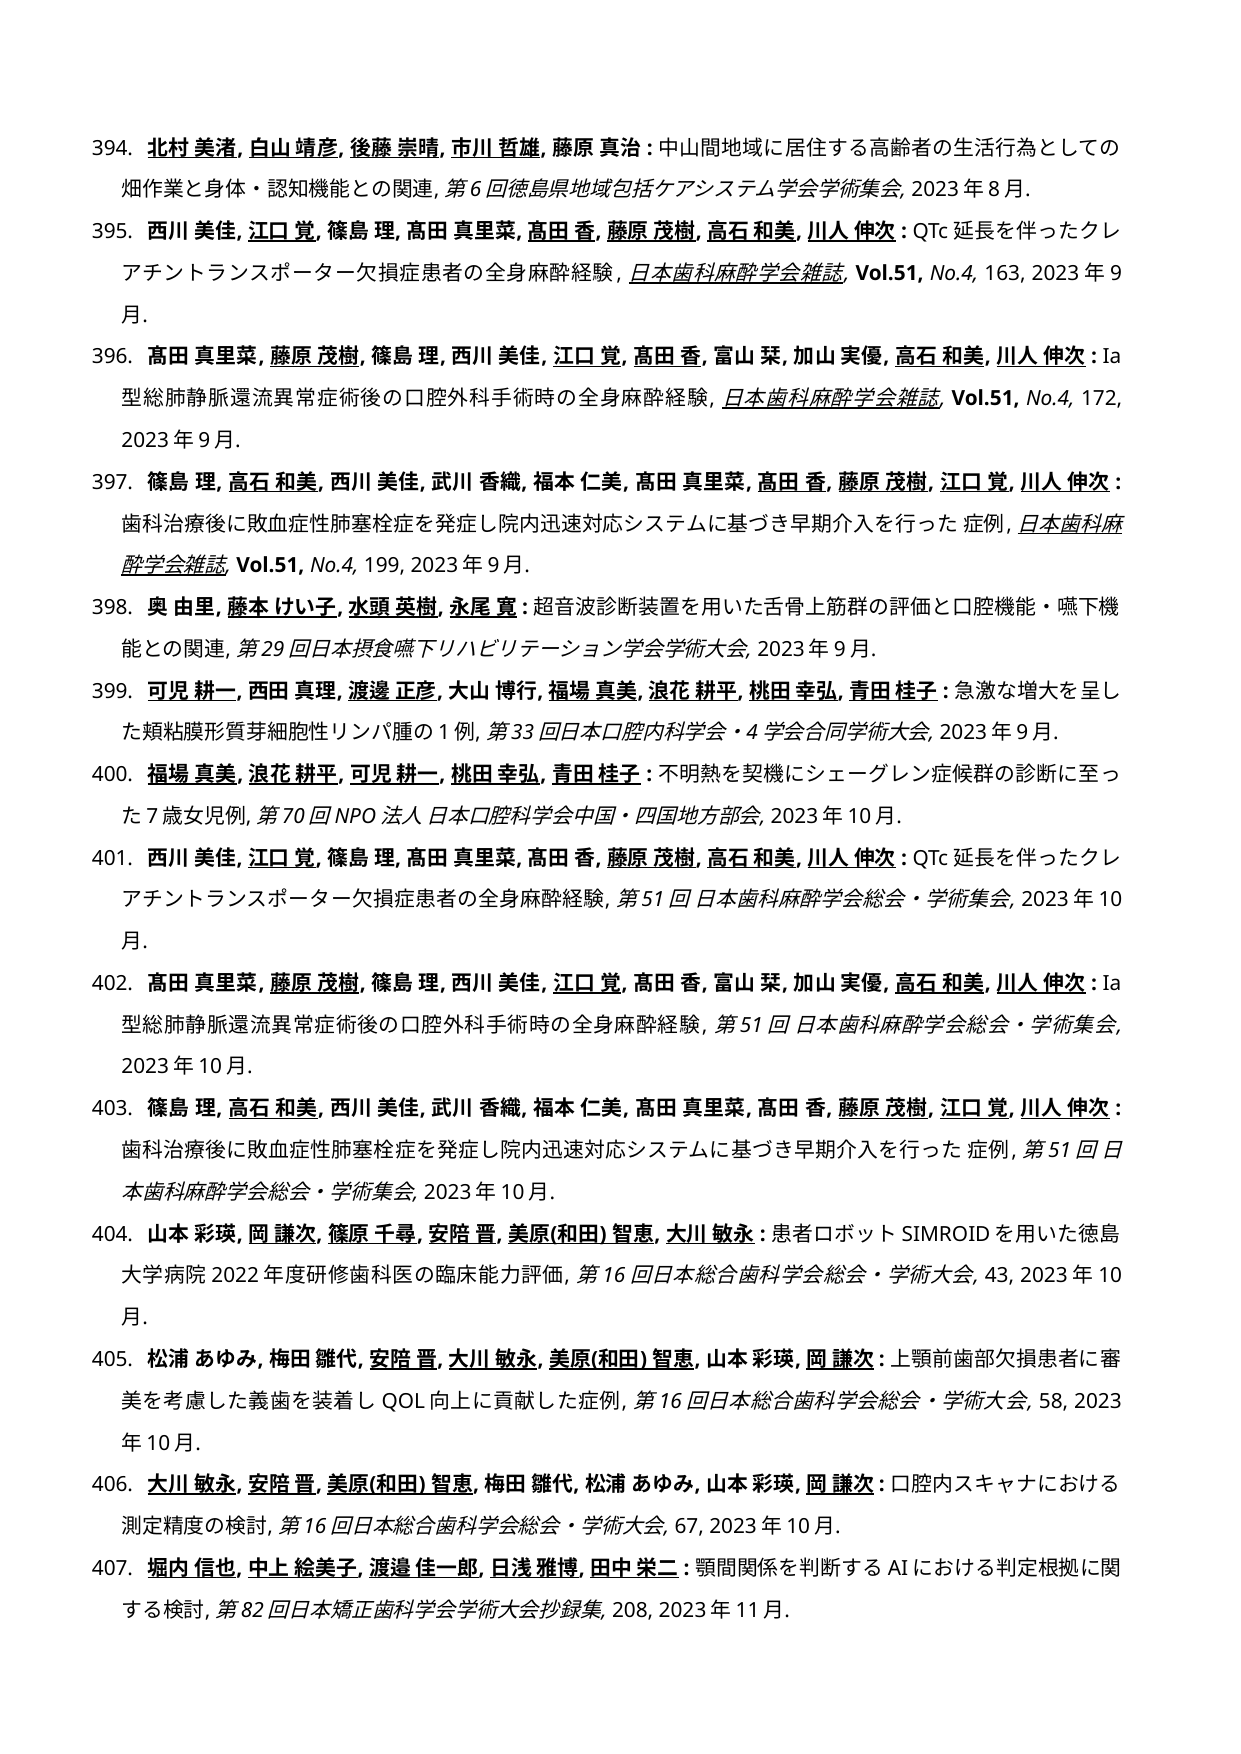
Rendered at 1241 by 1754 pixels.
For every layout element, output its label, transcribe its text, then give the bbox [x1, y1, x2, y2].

list 可児 耕一, 西田 真理, 渡邊 正彦, 大山 博行, 福場 真美, 浪花 耕平, 桃田 幸弘, 青田 桂子 : 急激な増大を呈した頬粘膜形質芽細胞性リンパ腫の1例, 第33回日本口腔内科学会・4学会合同学術大会, 2023年9月. [92, 668, 1122, 752]
list 堀内 信也, 中上 絵美子, 渡邉 佳一郎, 日浅 雅博, 田中 栄二 : 顎間関係を判断するAIにおける判定根拠に関する検討, 第82回日本矯正歯科学会学術大会抄録集, 208, 2023年11月. [92, 1545, 1122, 1629]
list 篠島 理, 高石 和美, 西川 美佳, 武川 香織, 福本 仁美, 髙田 真里菜, 髙田 香, 藤原 茂樹, 江口 覚, 川人 伸次 : 歯科治療後に敗血症性肺塞栓症を発症し院内迅速対応システムに基づき早期介入を行った 症例, 日本歯科麻酔学会雑誌, Vol.51, No.4, 199, 2023年9月. [92, 459, 1122, 584]
list 松浦 あゆみ, 梅田 雛代, 安陪 晋, 大川 敏永, 美原(和田) 智恵, 山本 彩瑛, 岡 謙次 : 上顎前歯部欠損患者に審美を考慮した義歯を装着しQOL向上に貢献した症例, 第16回日本総合歯科学会総会・学術大会, 58, 2023年10月. [92, 1336, 1122, 1462]
list 奥 由里, 藤本 けい子, 水頭 英樹, 永尾 寛 : 超音波診断装置を用いた舌骨上筋群の評価と口腔機能・嚥下機能との関連, 第29回日本摂食嚥下リハビリテーション学会学術大会, 2023年9月. [92, 584, 1122, 668]
list 大川 敏永, 安陪 晋, 美原(和田) 智恵, 梅田 雛代, 松浦 あゆみ, 山本 彩瑛, 岡 謙次 : 口腔内スキャナにおける測定精度の検討, 第16回日本総合歯科学会総会・学術大会, 67, 2023年10月. [92, 1462, 1122, 1545]
list 山本 彩瑛, 岡 謙次, 篠原 千尋, 安陪 晋, 美原(和田) 智恵, 大川 敏永 : 患者ロボットSIMROIDを用いた徳島大学病院2022年度研修歯科医の臨床能力評価, 第16回日本総合歯科学会総会・学術大会, 43, 2023年10月. [92, 1211, 1122, 1336]
list 篠島 理, 高石 和美, 西川 美佳, 武川 香織, 福本 仁美, 髙田 真里菜, 髙田 香, 藤原 茂樹, 江口 覚, 川人 伸次 : 歯科治療後に敗血症性肺塞栓症を発症し院内迅速対応システムに基づき早期介入を行った 症例, 第51回 日本歯科麻酔学会総会・学術集会, 2023年10月. [92, 1086, 1122, 1211]
list 西川 美佳, 江口 覚, 篠島 理, 髙田 真里菜, 髙田 香, 藤原 茂樹, 高石 和美, 川人 伸次 : QTc 延長を伴ったクレアチントランスポーター欠損症患者の全身麻酔経験, 日本歯科麻酔学会雑誌, Vol.51, No.4, 163, 2023年9月. [92, 209, 1122, 334]
list 北村 美渚, 白山 靖彦, 後藤 崇晴, 市川 哲雄, 藤原 真治 : 中山間地域に居住する高齢者の生活行為としての畑作業と身体・認知機能との関連, 第6回徳島県地域包括ケアシステム学会学術集会, 2023年8月. [92, 125, 1122, 209]
list 髙田 真里菜, 藤原 茂樹, 篠島 理, 西川 美佳, 江口 覚, 髙田 香, 富山 栞, 加山 実優, 高石 和美, 川人 伸次 : Ia 型総肺静脈還流異常症術後の口腔外科手術時の全身麻酔経験, 第51回 日本歯科麻酔学会総会・学術集会, 2023年10月. [92, 961, 1122, 1086]
list 福場 真美, 浪花 耕平, 可児 耕一, 桃田 幸弘, 青田 桂子 : 不明熱を契機にシェーグレン症候群の診断に至った7歳女児例, 第70回 NPO法人 日本口腔科学会中国・四国地方部会, 2023年10月. [92, 752, 1122, 835]
list 髙田 真里菜, 藤原 茂樹, 篠島 理, 西川 美佳, 江口 覚, 髙田 香, 富山 栞, 加山 実優, 高石 和美, 川人 伸次 : Ia 型総肺静脈還流異常症術後の口腔外科手術時の全身麻酔経験, 日本歯科麻酔学会雑誌, Vol.51, No.4, 172, 2023年9月. [92, 334, 1122, 459]
list 西川 美佳, 江口 覚, 篠島 理, 髙田 真里菜, 髙田 香, 藤原 茂樹, 高石 和美, 川人 伸次 : QTc 延長を伴ったクレアチントランスポーター欠損症患者の全身麻酔経験, 第51回 日本歯科麻酔学会総会・学術集会, 2023年10月. [92, 835, 1122, 961]
